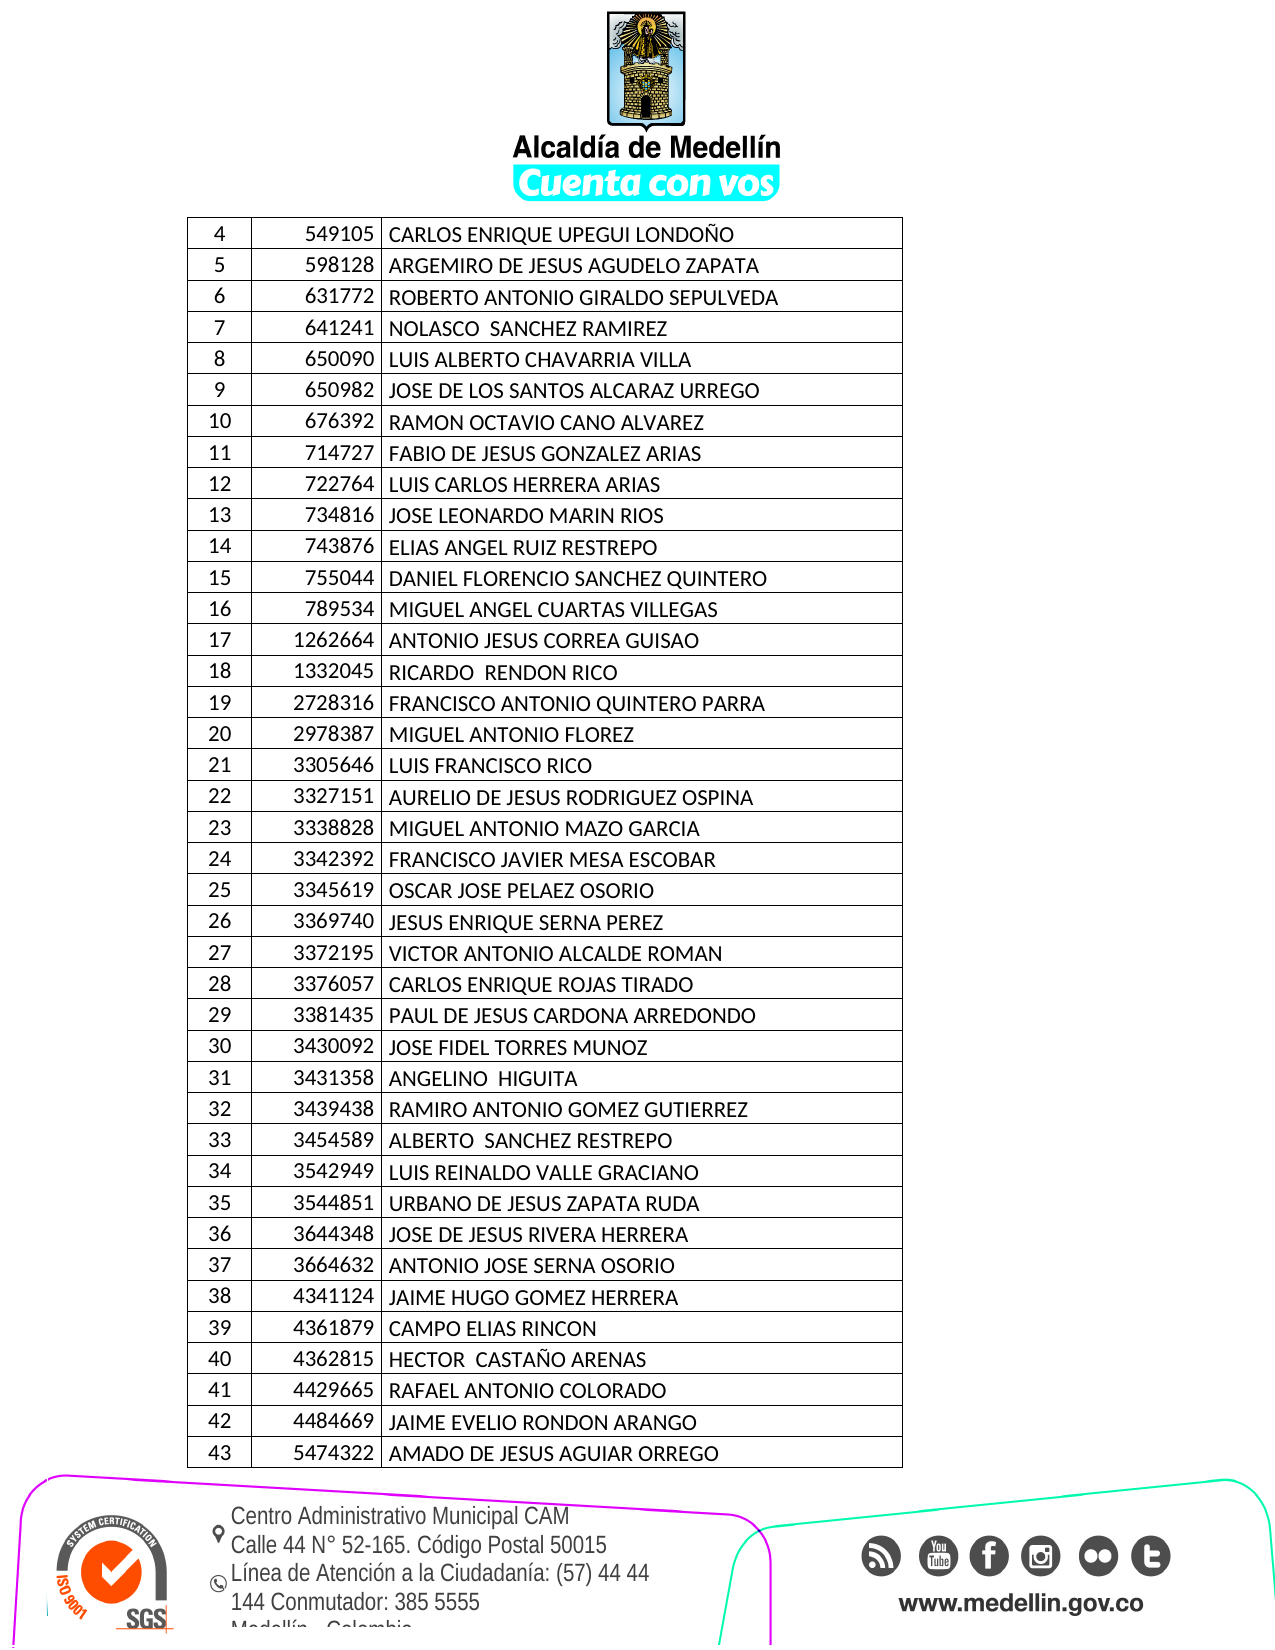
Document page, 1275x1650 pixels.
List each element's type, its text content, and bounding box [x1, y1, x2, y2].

table_cell 3327151 [252, 781, 381, 811]
table_cell 6 [188, 281, 251, 311]
table_cell 722764 [252, 468, 381, 498]
table_cell 4361879 [252, 1312, 381, 1342]
table_cell 1262664 [252, 624, 381, 654]
table_cell URBANO DE JESUS ZAPATA RUDA [382, 1187, 902, 1217]
table_cell RAMON OCTAVIO CANO ALVAREZ [382, 406, 902, 436]
table_cell JOSE LEONARDO MARIN RIOS [382, 499, 902, 529]
table_cell PAUL DE JESUS CARDONA ARREDONDO [382, 999, 902, 1029]
table_cell 4429665 [252, 1374, 381, 1404]
table_cell 27 [188, 937, 251, 967]
table_cell 36 [188, 1218, 251, 1248]
table_cell 14 [188, 531, 251, 561]
table_cell 3376057 [252, 968, 381, 998]
table_cell 11 [188, 437, 251, 467]
table_cell ALBERTO SANCHEZ RESTREPO [382, 1124, 902, 1154]
table_cell 549105 [252, 218, 381, 248]
table_cell 25 [188, 874, 251, 904]
table_cell 35 [188, 1187, 251, 1217]
table_cell 29 [188, 999, 251, 1029]
table_cell FRANCISCO JAVIER MESA ESCOBAR [382, 843, 902, 873]
table_cell 40 [188, 1343, 251, 1373]
table_cell 23 [188, 812, 251, 842]
table_cell 42 [188, 1406, 251, 1436]
table_cell 3644348 [252, 1218, 381, 1248]
table_cell JOSE DE JESUS RIVERA HERRERA [382, 1218, 902, 1248]
table_cell OSCAR JOSE PELAEZ OSORIO [382, 874, 902, 904]
table_cell 17 [188, 624, 251, 654]
table_cell 7 [188, 312, 251, 342]
table_cell ANTONIO JOSE SERNA OSORIO [382, 1249, 902, 1279]
table_cell LUIS CARLOS HERRERA ARIAS [382, 468, 902, 498]
table_cell 15 [188, 562, 251, 592]
table_cell 32 [188, 1093, 251, 1123]
table_cell CAMPO ELIAS RINCON [382, 1312, 902, 1342]
table_cell 16 [188, 593, 251, 623]
table_cell 789534 [252, 593, 381, 623]
table_cell 10 [188, 406, 251, 436]
table_cell ROBERTO ANTONIO GIRALDO SEPULVEDA [382, 281, 902, 311]
table_cell 26 [188, 906, 251, 936]
table_cell 3454589 [252, 1124, 381, 1154]
table_cell HECTOR CASTAÑO ARENAS [382, 1343, 902, 1373]
table_cell 4484669 [252, 1406, 381, 1436]
table_cell 650982 [252, 374, 381, 404]
table_cell MIGUEL ANGEL CUARTAS VILLEGAS [382, 593, 902, 623]
table_cell 43 [188, 1437, 251, 1467]
table_cell AURELIO DE JESUS RODRIGUEZ OSPINA [382, 781, 902, 811]
table_cell 598128 [252, 249, 381, 279]
table_cell 3431358 [252, 1062, 381, 1092]
table_cell 650090 [252, 343, 381, 373]
table_cell 714727 [252, 437, 381, 467]
table_cell CARLOS ENRIQUE UPEGUI LONDOÑO [382, 218, 902, 248]
table_cell AMADO DE JESUS AGUIAR ORREGO [382, 1437, 902, 1467]
picture [7, 0, 1275, 1648]
table_cell 2978387 [252, 718, 381, 748]
table_cell 4341124 [252, 1281, 381, 1311]
table_cell ANGELINO HIGUITA [382, 1062, 902, 1092]
table_cell 1332045 [252, 656, 381, 686]
table_cell 641241 [252, 312, 381, 342]
table_cell 12 [188, 468, 251, 498]
table_cell 3381435 [252, 999, 381, 1029]
table_cell 3544851 [252, 1187, 381, 1217]
table_cell ANTONIO JESUS CORREA GUISAO [382, 624, 902, 654]
table_cell 3369740 [252, 906, 381, 936]
table_cell 631772 [252, 281, 381, 311]
table_cell RAFAEL ANTONIO COLORADO [382, 1374, 902, 1404]
table_cell 3664632 [252, 1249, 381, 1279]
table_cell 3305646 [252, 749, 381, 779]
table_cell 41 [188, 1374, 251, 1404]
table_cell LUIS REINALDO VALLE GRACIANO [382, 1156, 902, 1186]
table_cell JOSE DE LOS SANTOS ALCARAZ URREGO [382, 374, 902, 404]
table_cell 755044 [252, 562, 381, 592]
table_cell 5474322 [252, 1437, 381, 1467]
table_cell 24 [188, 843, 251, 873]
table_cell 4362815 [252, 1343, 381, 1373]
table_cell 30 [188, 1031, 251, 1061]
table_cell RICARDO RENDON RICO [382, 656, 902, 686]
table_cell JAIME EVELIO RONDON ARANGO [382, 1406, 902, 1436]
table_cell LUIS FRANCISCO RICO [382, 749, 902, 779]
table_cell 3439438 [252, 1093, 381, 1123]
table_cell ELIAS ANGEL RUIZ RESTREPO [382, 531, 902, 561]
table_cell JAIME HUGO GOMEZ HERRERA [382, 1281, 902, 1311]
table_cell JESUS ENRIQUE SERNA PEREZ [382, 906, 902, 936]
table_cell NOLASCO SANCHEZ RAMIREZ [382, 312, 902, 342]
table_cell 3430092 [252, 1031, 381, 1061]
table_cell 3345619 [252, 874, 381, 904]
table_cell 13 [188, 499, 251, 529]
table_cell 743876 [252, 531, 381, 561]
table_cell 3338828 [252, 812, 381, 842]
table_cell 676392 [252, 406, 381, 436]
table_cell ARGEMIRO DE JESUS AGUDELO ZAPATA [382, 249, 902, 279]
table_cell FABIO DE JESUS GONZALEZ ARIAS [382, 437, 902, 467]
table_cell RAMIRO ANTONIO GOMEZ GUTIERREZ [382, 1093, 902, 1123]
table_cell VICTOR ANTONIO ALCALDE ROMAN [382, 937, 902, 967]
table_cell CARLOS ENRIQUE ROJAS TIRADO [382, 968, 902, 998]
table_cell 8 [188, 343, 251, 373]
table_cell 22 [188, 781, 251, 811]
table_cell 37 [188, 1249, 251, 1279]
table_cell 3342392 [252, 843, 381, 873]
table_cell 39 [188, 1312, 251, 1342]
table_cell 34 [188, 1156, 251, 1186]
table_cell 33 [188, 1124, 251, 1154]
table_cell 5 [188, 249, 251, 279]
table_cell JOSE FIDEL TORRES MUNOZ [382, 1031, 902, 1061]
table_cell 2728316 [252, 687, 381, 717]
table_cell 20 [188, 718, 251, 748]
table_cell 3542949 [252, 1156, 381, 1186]
table_cell 38 [188, 1281, 251, 1311]
table_cell MIGUEL ANTONIO MAZO GARCIA [382, 812, 902, 842]
table_cell 21 [188, 749, 251, 779]
table_cell 31 [188, 1062, 251, 1092]
table_cell 4 [188, 218, 251, 248]
table_cell 19 [188, 687, 251, 717]
table_cell FRANCISCO ANTONIO QUINTERO PARRA [382, 687, 902, 717]
table_cell MIGUEL ANTONIO FLOREZ [382, 718, 902, 748]
table_cell DANIEL FLORENCIO SANCHEZ QUINTERO [382, 562, 902, 592]
table_cell 28 [188, 968, 251, 998]
table_cell 9 [188, 374, 251, 404]
table_cell 3372195 [252, 937, 381, 967]
table_cell LUIS ALBERTO CHAVARRIA VILLA [382, 343, 902, 373]
table_cell 734816 [252, 499, 381, 529]
table_cell 18 [188, 656, 251, 686]
